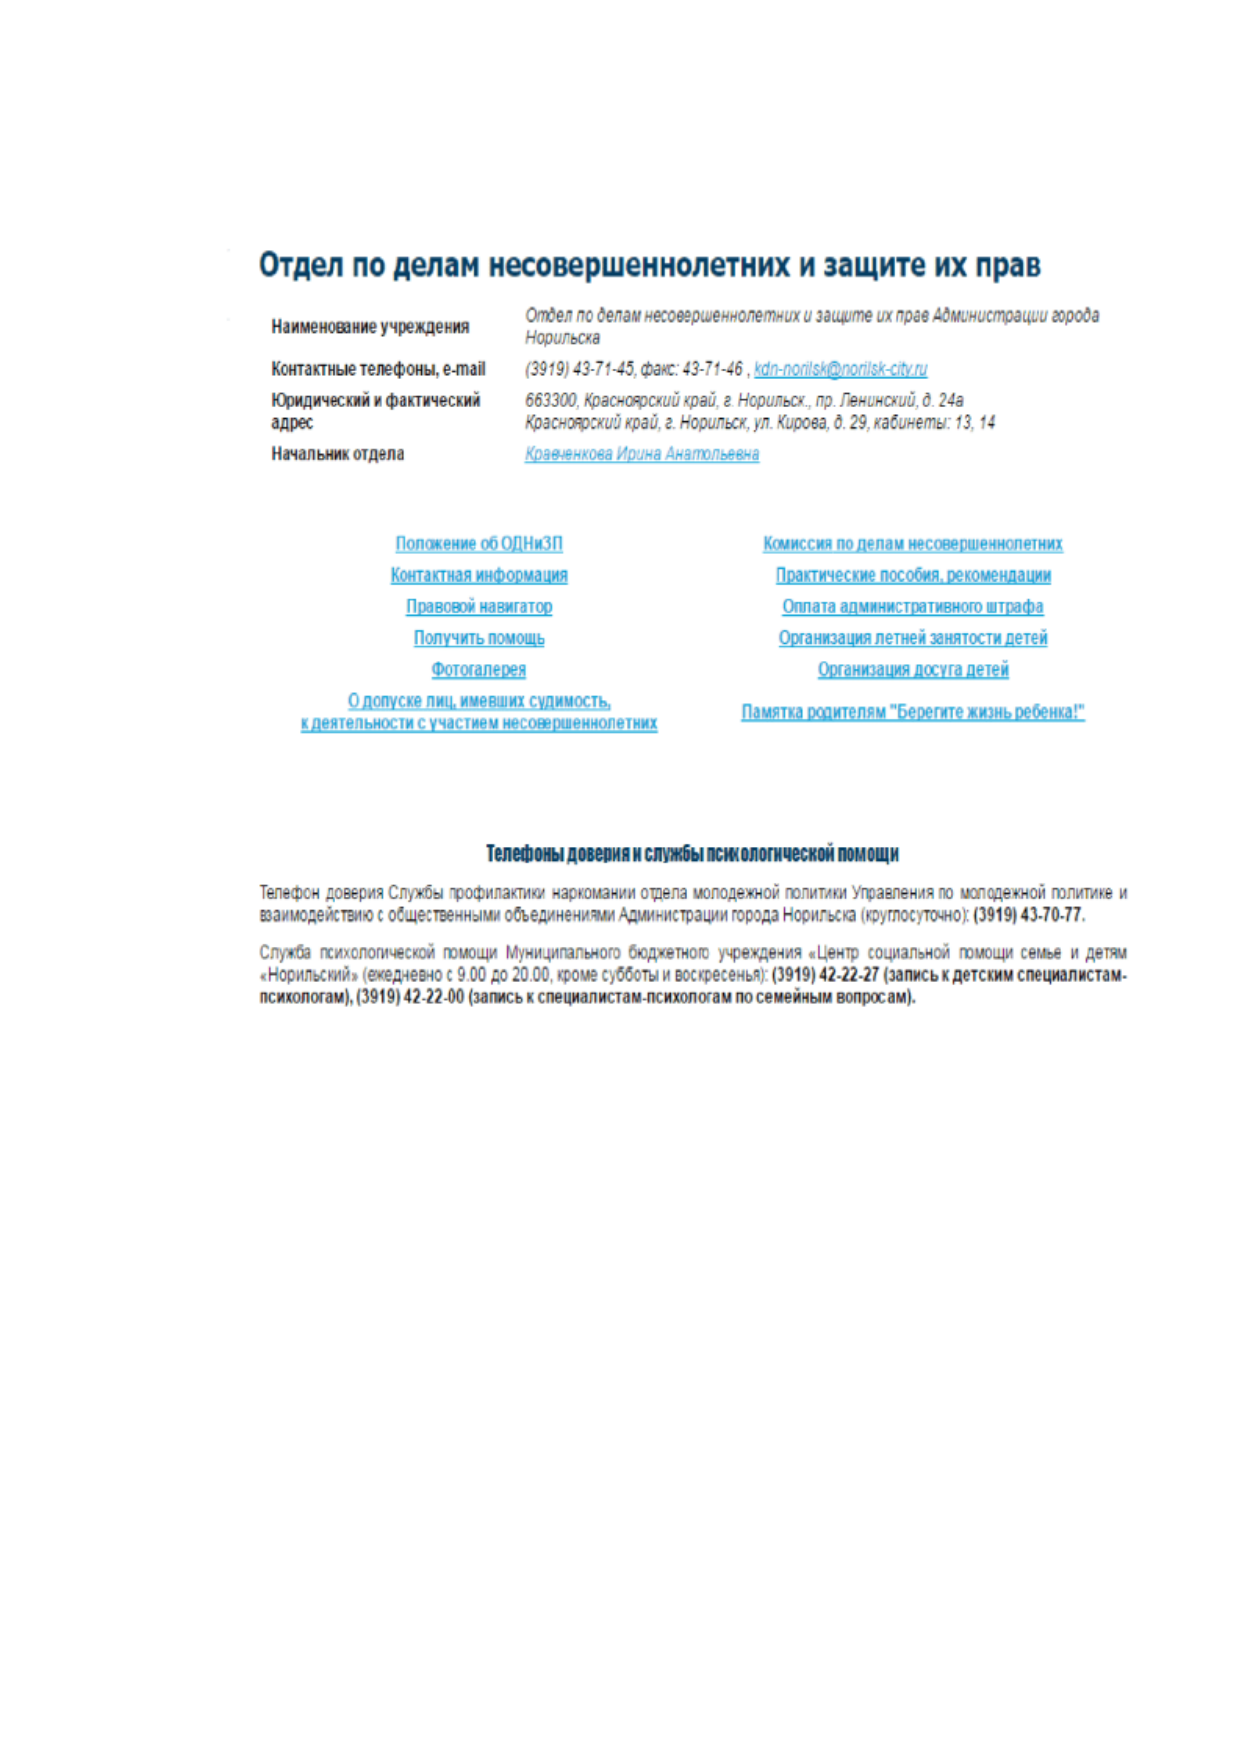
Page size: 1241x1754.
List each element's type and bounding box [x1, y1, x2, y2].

picture [177, 118, 1208, 1574]
